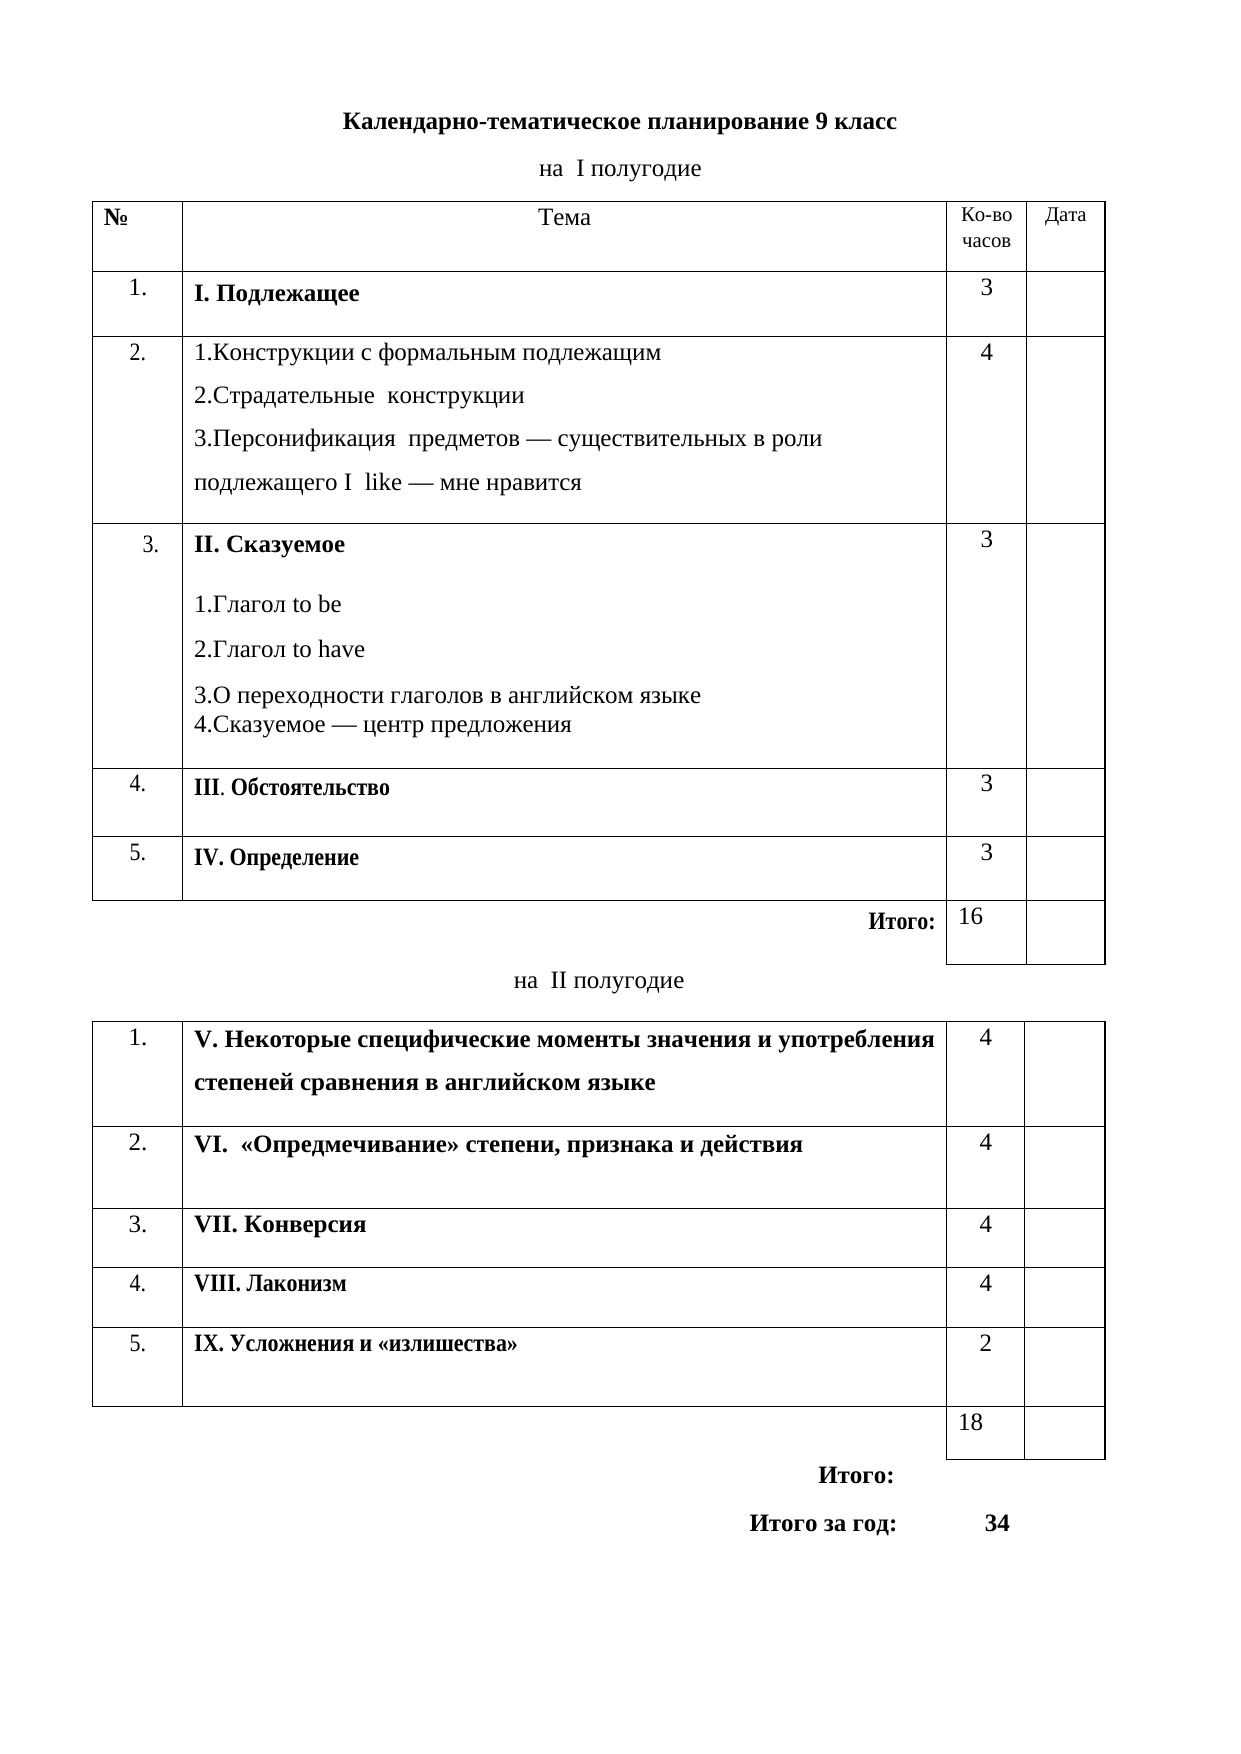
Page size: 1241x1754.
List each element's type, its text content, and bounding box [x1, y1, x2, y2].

table_cell 4 [947, 1209, 1024, 1267]
table_header Тема [183, 202, 946, 271]
table_cell [1027, 901, 1104, 964]
table_cell I. Подлежащее [183, 272, 946, 336]
table_cell 3 [947, 524, 1026, 767]
table_cell 3 [947, 837, 1026, 900]
table_cell 2 [947, 1328, 1024, 1406]
table_cell II. Сказуемое 1.Глагол to be 2.Глагол to have 3.О переходности глаголов в английском языке 4.Сказуемое — центр предложения [183, 524, 946, 767]
table_cell 5. [93, 1328, 182, 1406]
table_cell на II полугодие [93, 964, 1105, 1021]
table_cell 2. [93, 1127, 182, 1208]
table_cell 18 [947, 1407, 1024, 1459]
table_header № [93, 202, 182, 271]
table_header Дата [1027, 202, 1104, 271]
table_cell 4 [947, 1022, 1024, 1126]
table_cell 3. [93, 1209, 182, 1267]
table_header Ко-во часов [947, 202, 1026, 271]
table_cell VIII. Лаконизм [183, 1268, 946, 1327]
table_cell [1027, 272, 1104, 336]
table_cell 16 [947, 901, 1026, 964]
table_cell IX. Усложнения и «излишества» [183, 1328, 946, 1406]
table_cell IV. Определение [183, 837, 946, 900]
text Итого: [118, 1460, 1122, 1489]
table_cell 3 [947, 272, 1026, 336]
table_cell [1025, 1022, 1104, 1126]
table_cell [1025, 1127, 1104, 1208]
table_cell 1. [93, 272, 182, 336]
table_cell [1027, 769, 1104, 836]
table_cell VI. «Опредмечивание» степени, признака и действия [183, 1127, 946, 1208]
text на I полугодие [118, 153, 1122, 182]
table_cell V. Некоторые специфические моменты значения и употребления cтепеней сравнения в английском языке [183, 1022, 946, 1126]
table_cell [1025, 1268, 1104, 1327]
table_cell 4 [947, 1127, 1024, 1208]
table_cell 3 [947, 769, 1026, 836]
text Календарно-тематическое планирование 9 класс [118, 106, 1122, 134]
table_cell 4. [93, 1268, 182, 1327]
table_cell [1025, 1209, 1104, 1267]
table_cell 4 [947, 337, 1026, 523]
table_cell Итого: [93, 901, 946, 964]
table_cell [1025, 1328, 1104, 1406]
table_cell 5. [93, 837, 182, 900]
table_cell [1027, 337, 1104, 523]
table_cell 2. [93, 337, 182, 523]
table_cell 4. [93, 769, 182, 836]
table_cell III. Обстоятельство [183, 769, 946, 836]
text Итого за год: 34 [118, 1508, 1122, 1537]
table_cell 4 [947, 1268, 1024, 1327]
table_cell [1027, 837, 1104, 900]
table_cell 3. [93, 524, 182, 767]
table_cell 1. [93, 1022, 182, 1126]
table_cell [1025, 1407, 1104, 1459]
table_cell [1027, 524, 1104, 767]
table_cell 1.Конструкции с формальным подлежащим 2.Страдательные конструкции 3.Персонификация предметов — существительных в роли подлежащего I like — мне нравится [183, 337, 946, 523]
table_cell VII. Конверсия [183, 1209, 946, 1267]
